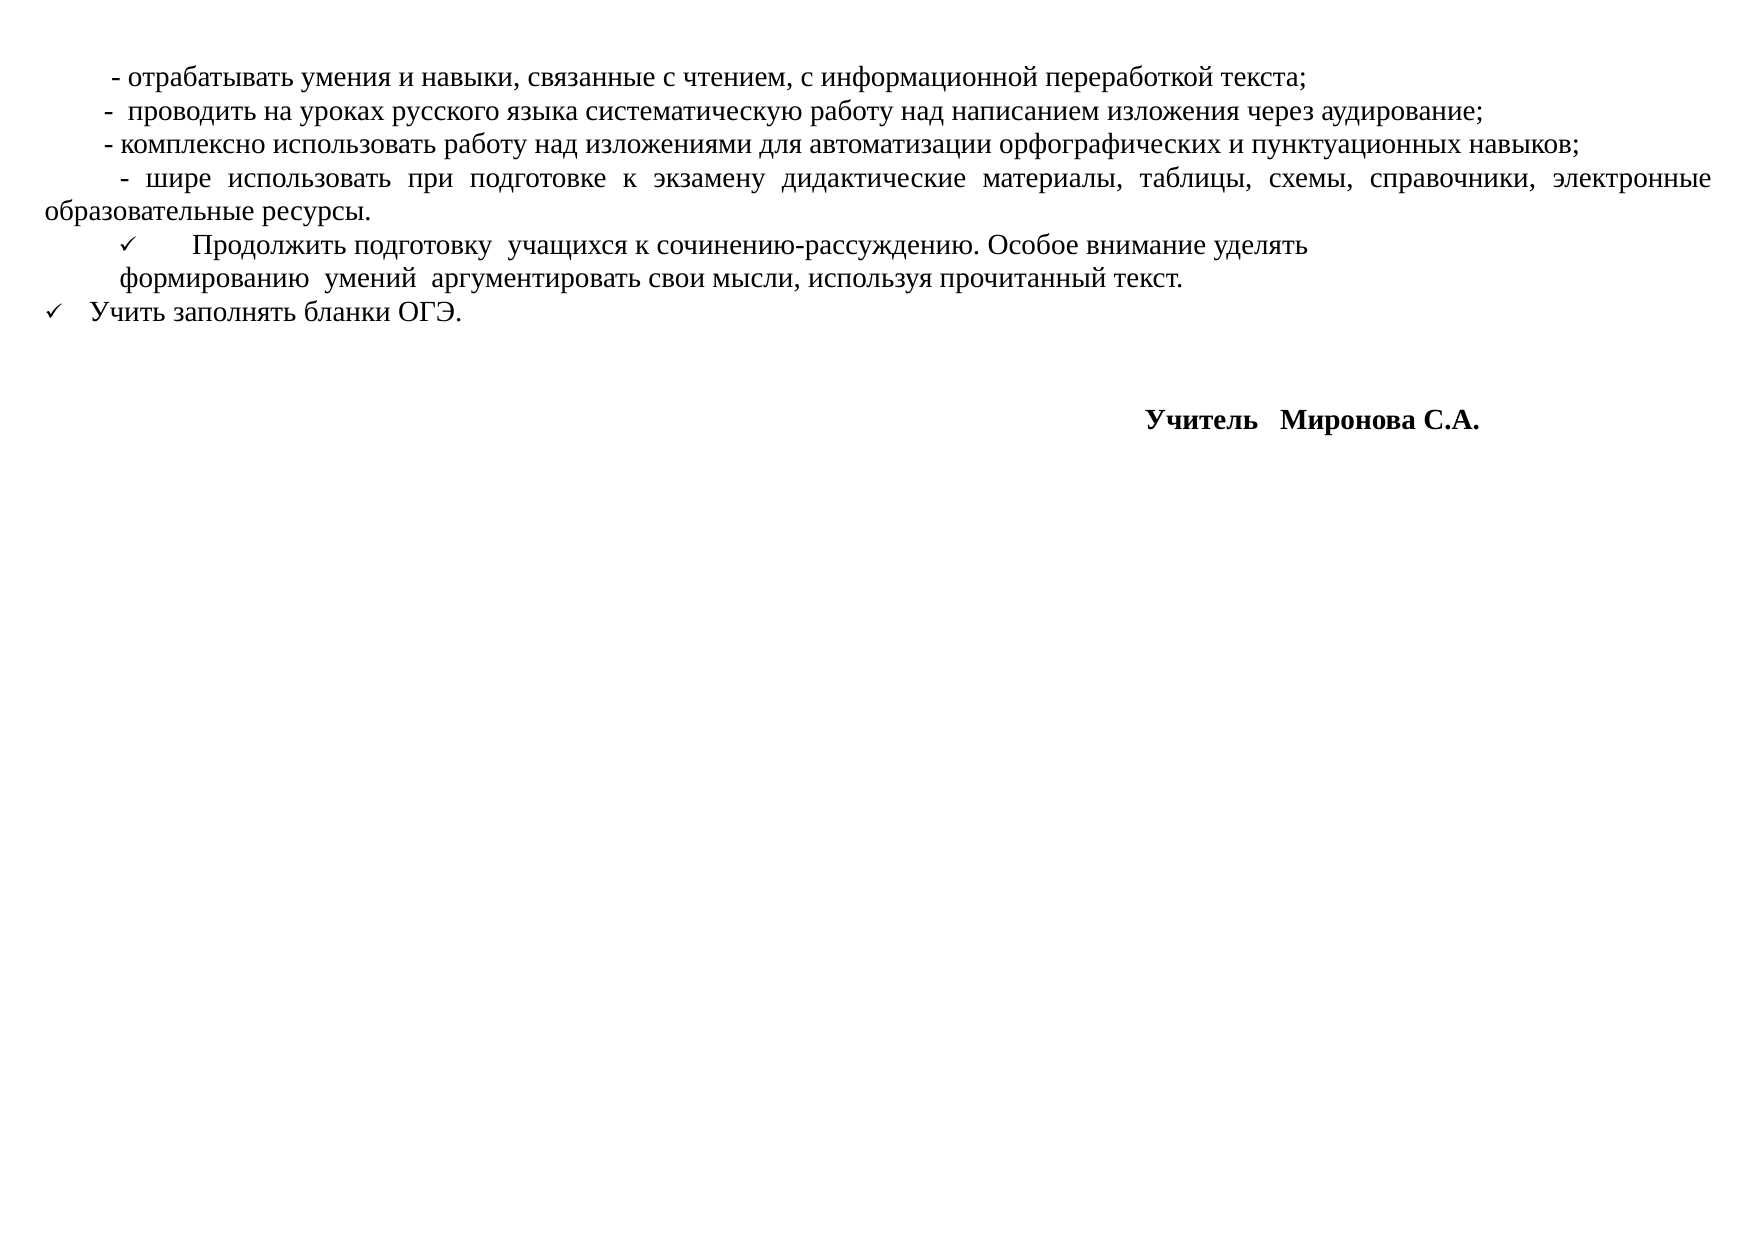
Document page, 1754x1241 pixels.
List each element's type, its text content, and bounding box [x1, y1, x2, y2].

text Учитель Миронова С.А. [44, 402, 1705, 436]
list Продолжить подготовку учащихся к сочинению-рассуждению. Особое внимание уделять [118, 227, 1713, 260]
text - комплексно использовать работу над изложениями для автоматизации орфографических и пунктуационных навыков; [44, 126, 1713, 160]
text - шире использовать при подготовке к экзамену дидактические материалы, таблицы, схемы, справочники, электронные образовательные ресурсы. [44, 160, 1713, 227]
text формированию умений аргументировать свои мысли, используя прочитанный текст. [119, 260, 1713, 294]
list Учить заполнять бланки ОГЭ. [44, 294, 1713, 327]
text - отрабатывать умения и навыки, связанные с чтением, с информационной переработкой текста; [44, 59, 1713, 93]
text - проводить на уроках русского языка систематическую работу над написанием изложения через аудирование; [44, 93, 1713, 126]
